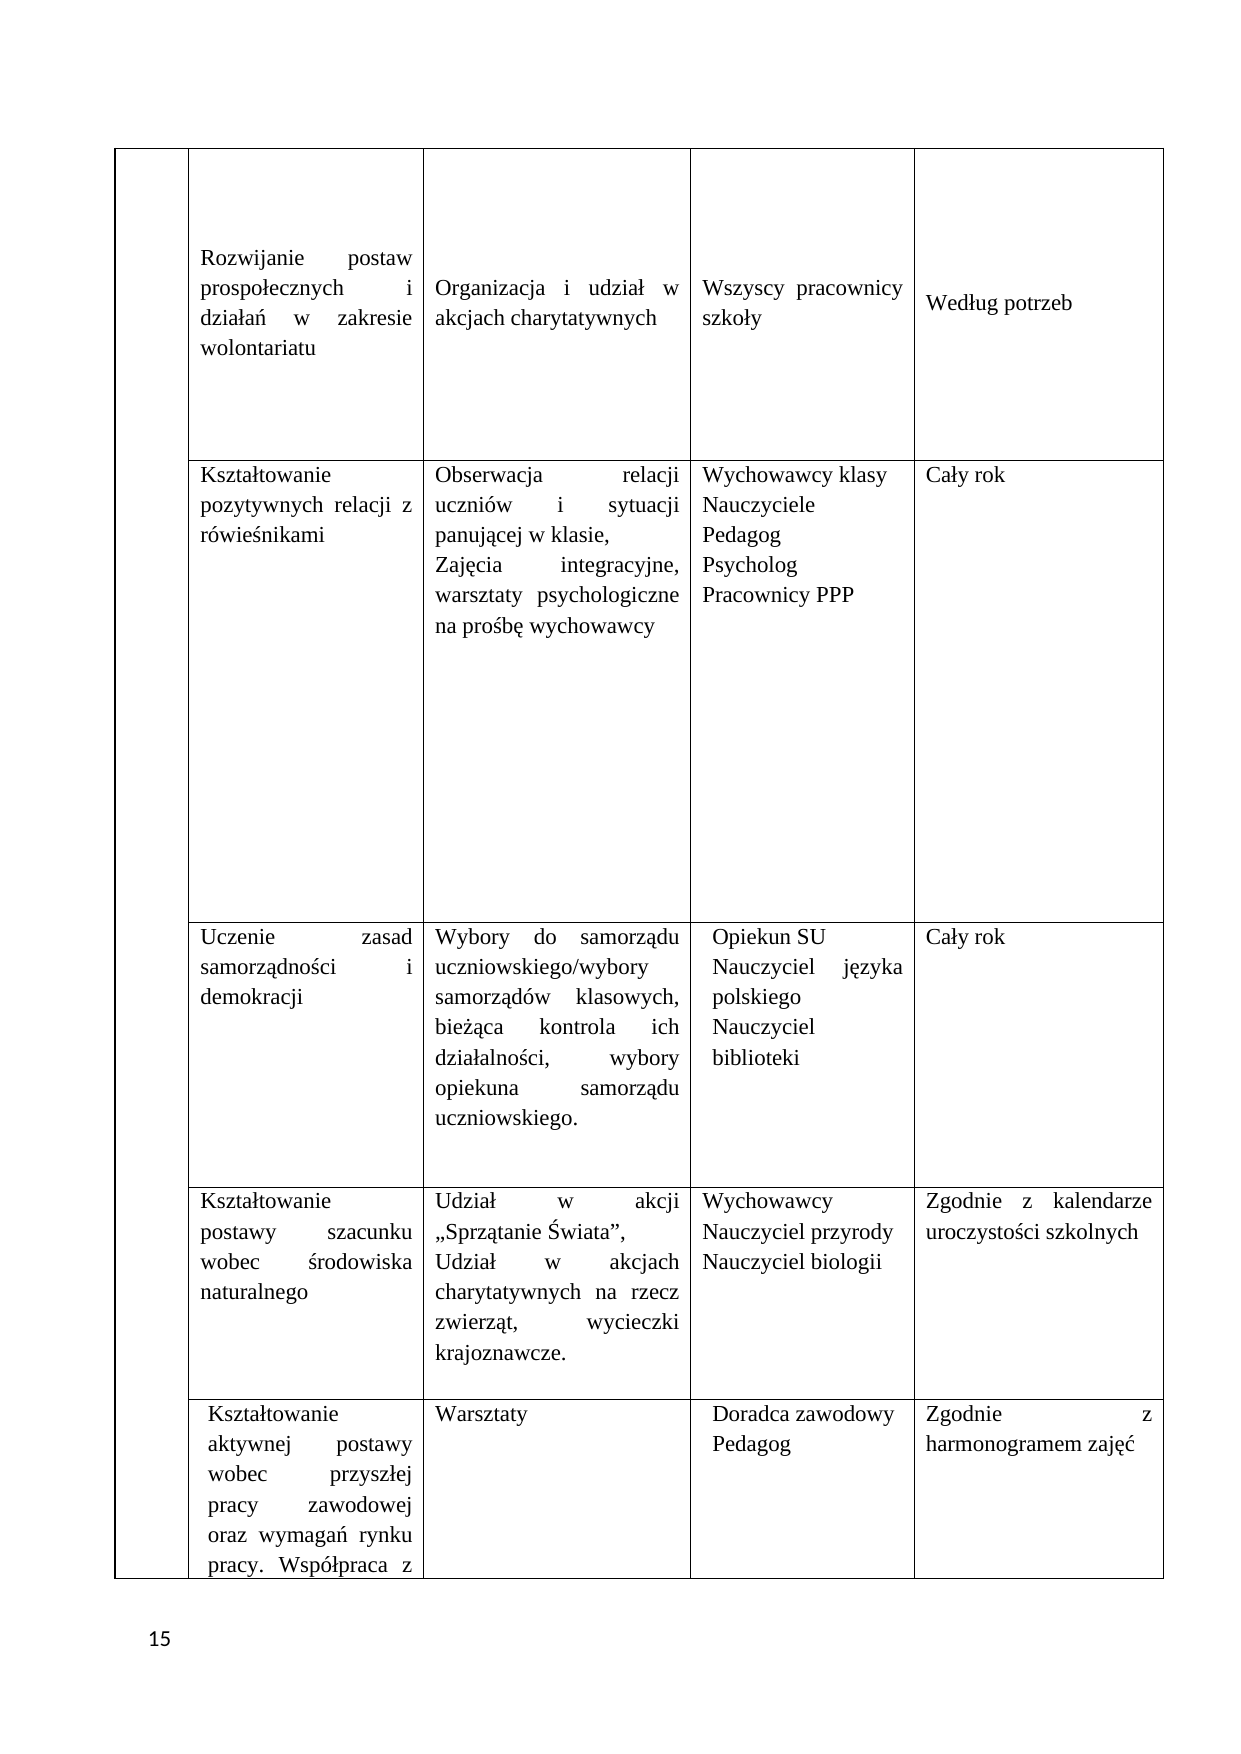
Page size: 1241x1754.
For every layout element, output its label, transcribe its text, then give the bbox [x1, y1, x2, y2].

table_cell Wychowawcy klasy Nauczyciele Pedagog Psycholog Pracownicy PPP [691, 461, 914, 922]
table_cell Kształtowanie pozytywnych relacji z rówieśnikami [189, 461, 423, 922]
table_cell Warsztaty [424, 1400, 690, 1577]
table_cell Wybory do samorządu uczniowskiego/wybory samorządów klasowych, bieżąca kontrola ich działalności, wybory opiekuna samorządu uczniowskiego. [424, 923, 690, 1187]
table_cell Wszyscy pracownicy szkoły [691, 149, 914, 459]
table_cell Organizacja i udział w akcjach charytatywnych [424, 149, 690, 459]
table_cell Zgodnie z kalendarze uroczystości szkolnych [915, 1188, 1163, 1399]
table_cell Udział w akcji „Sprzątanie Świata”, Udział w akcjach charytatywnych na rzecz zwierząt, wycieczki krajoznawcze. [424, 1188, 690, 1399]
table_cell Rozwijanie postaw prospołecznych i działań w zakresie wolontariatu [189, 149, 423, 459]
table_cell Cały rok [915, 461, 1163, 922]
table_cell Według potrzeb [915, 149, 1163, 459]
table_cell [691, 1400, 914, 1577]
table_cell Kształtowanie postawy szacunku wobec środowiska naturalnego [189, 1188, 423, 1399]
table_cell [915, 1400, 1163, 1577]
table_cell Obserwacja relacji uczniów i sytuacji panującej w klasie, Zajęcia integracyjne, warsztaty psychologiczne na prośbę wychowawcy [424, 461, 690, 922]
table_cell Uczenie zasad samorządności i demokracji [189, 923, 423, 1187]
table_cell Cały rok [915, 923, 1163, 1187]
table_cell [189, 1400, 423, 1577]
table_cell Opiekun SU Nauczyciel języka polskiego Nauczyciel biblioteki [691, 923, 914, 1187]
table_cell Wychowawcy Nauczyciel przyrody Nauczyciel biologii [691, 1188, 914, 1399]
